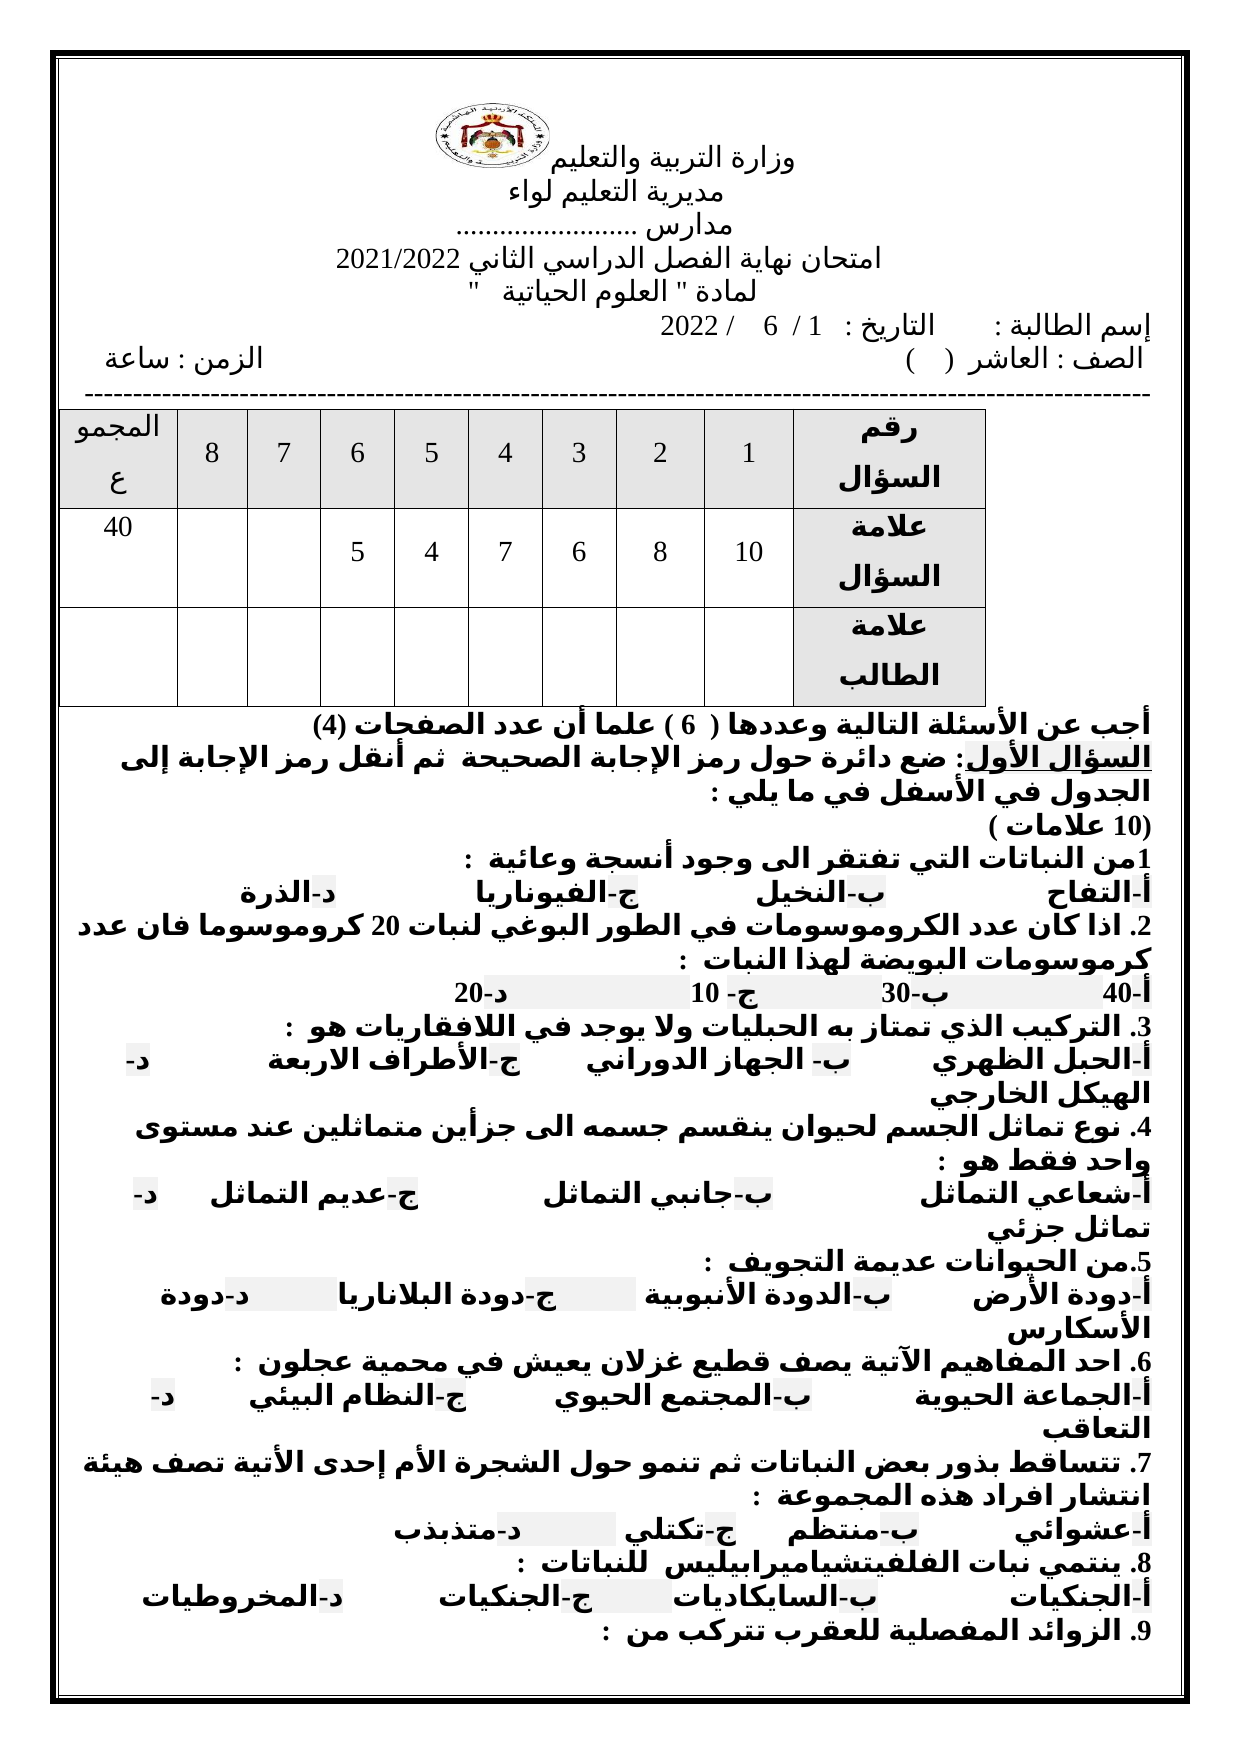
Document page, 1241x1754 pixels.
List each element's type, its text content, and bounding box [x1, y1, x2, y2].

text أ-عشوائي ب-منتظم ج-تكتلي د-متذبذب [736, 1512, 880, 1546]
text السؤال الأول: ضع دائرة حول رمز الإجابة الصحيحة ثم أنقل رمز الإجابة إلى الجدول في الأسفل في ما يلي : (10 علامات ) [74, 741, 1152, 841]
text مديرية التعليم لواء [74, 174, 1152, 207]
text وزارة التربية والتعليم [74, 103, 1158, 174]
table_cell 10 [705, 509, 793, 607]
table_header 3 [543, 410, 616, 508]
table_cell [248, 509, 320, 607]
table_header 5 [395, 410, 468, 508]
table_cell 4 [395, 509, 468, 607]
text أ-الحبل الظهري ب- الجهاز الدوراني ج-الأطراف الاربعة د-الهيكل الخارجي [74, 1042, 1152, 1109]
table_header 1 [705, 410, 793, 508]
table_header رقم السؤال [794, 410, 985, 508]
text 9. الزوائد المفصلية للعقرب تتركب من : [74, 1613, 1152, 1646]
table_cell 7 [469, 509, 542, 607]
text أ-عشوائي ب-منتظم ج-تكتلي د-متذبذب [74, 1512, 497, 1546]
table_cell 40 [60, 509, 177, 607]
text أ-الجنكيات ب-السايكاديات ج-الجنكيات د-المخروطيات [672, 1579, 839, 1613]
text أ-40 ب-30 ج- 10 د-20 [690, 975, 727, 1009]
table_cell علامة الطالب [794, 608, 985, 706]
text أ-عشوائي ب-منتظم ج-تكتلي د-متذبذب [919, 1512, 1132, 1546]
table_cell 5 [321, 509, 394, 607]
table_cell [617, 608, 704, 706]
table_cell [60, 608, 177, 706]
table_header المجموع [60, 410, 177, 508]
table_cell 6 [543, 509, 616, 607]
text أ-الجماعة الحيوية ب-المجتمع الحيوي ج-النظام البيئي د-التعاقب [74, 1378, 1152, 1445]
table_header 6 [321, 410, 394, 508]
text أ-عشوائي ب-منتظم ج-تكتلي د-متذبذب [616, 1512, 705, 1546]
text أ-شعاعي التماثل ب-جانبي التماثل ج-عديم التماثل د-تماثل جزئي [74, 1177, 1152, 1244]
text 2. اذا كان عدد الكروموسومات في الطور البوغي لنبات 20 كروموسوما فان عدد كرموسومات البويضة لهذا النبات : [74, 908, 1152, 975]
picture [435, 103, 550, 168]
text لمادة " العلوم الحياتية " [74, 274, 1152, 308]
table_cell [321, 608, 394, 706]
table_header 7 [248, 410, 320, 508]
table_cell [705, 608, 793, 706]
table_cell 8 [617, 509, 704, 607]
text الصف : العاشر ( ) الزمن : ساعة [74, 341, 1152, 375]
text 1من النباتات التي تفتقر الى وجود أنسجة وعائية : [74, 841, 1152, 875]
text مدارس ......................... [74, 207, 1158, 241]
text 7. تتساقط بذور بعض النباتات ثم تنمو حول الشجرة الأم إحدى الأتية تصف هيئة انتشار افراد هذه المجموعة : [74, 1445, 1152, 1512]
table_cell [469, 608, 542, 706]
table_header 2 [617, 410, 704, 508]
text أ-التفاح ب-النخيل ج-الفيوناريا د-الذرة [74, 875, 312, 908]
text أ-الجنكيات ب-السايكاديات ج-الجنكيات د-المخروطيات [343, 1579, 561, 1613]
text أ-40 ب-30 ج- 10 د-20 [74, 975, 484, 1009]
text 5.من الحيوانات عديمة التجويف : [74, 1244, 1152, 1277]
text أجب عن الأسئلة التالية وعددها ( 6 ) علما أن عدد الصفحات (4) [74, 707, 1152, 741]
table_header 4 [469, 410, 542, 508]
text 3. التركيب الذي تمتاز به الحبليات ولا يوجد في اللافقاريات هو : [74, 1009, 1152, 1042]
text امتحان نهاية الفصل الدراسي الثاني 2021/2022 [74, 241, 1152, 274]
text أ-التفاح ب-النخيل ج-الفيوناريا د-الذرة [886, 875, 1132, 908]
table_cell [178, 608, 247, 706]
text إسم الطالبة : التاريخ : 1 / 6 / 2022 [74, 308, 1152, 341]
text أ-الجنكيات ب-السايكاديات ج-الجنكيات د-المخروطيات [878, 1579, 1132, 1613]
table_cell [248, 608, 320, 706]
text 4. نوع تماثل الجسم لحيوان ينقسم جسمه الى جزأين متماثلين عند مستوى واحد فقط هو : [74, 1109, 1152, 1177]
table_cell [543, 608, 616, 706]
table_header 8 [178, 410, 247, 508]
text أ-دودة الأرض ب-الدودة الأنبوبية ج-دودة البلاناريا د-دودة الأسكارس [74, 1277, 1152, 1344]
text -------------------------------------------------------------------------------------------------------------- [74, 375, 1152, 408]
text 8. ينتمي نبات الفلفيتشياميرابيليس للنباتات : [74, 1546, 1152, 1579]
table_cell [395, 608, 468, 706]
table_cell [178, 509, 247, 607]
text أ-التفاح ب-النخيل ج-الفيوناريا د-الذرة [638, 875, 847, 908]
text أ-الجنكيات ب-السايكاديات ج-الجنكيات د-المخروطيات [74, 1579, 319, 1613]
text 6. احد المفاهيم الآتية يصف قطيع غزلان يعيش في محمية عجلون : [74, 1344, 1152, 1378]
table_cell علامة السؤال [794, 509, 985, 607]
text أ-التفاح ب-النخيل ج-الفيوناريا د-الذرة [336, 875, 608, 908]
